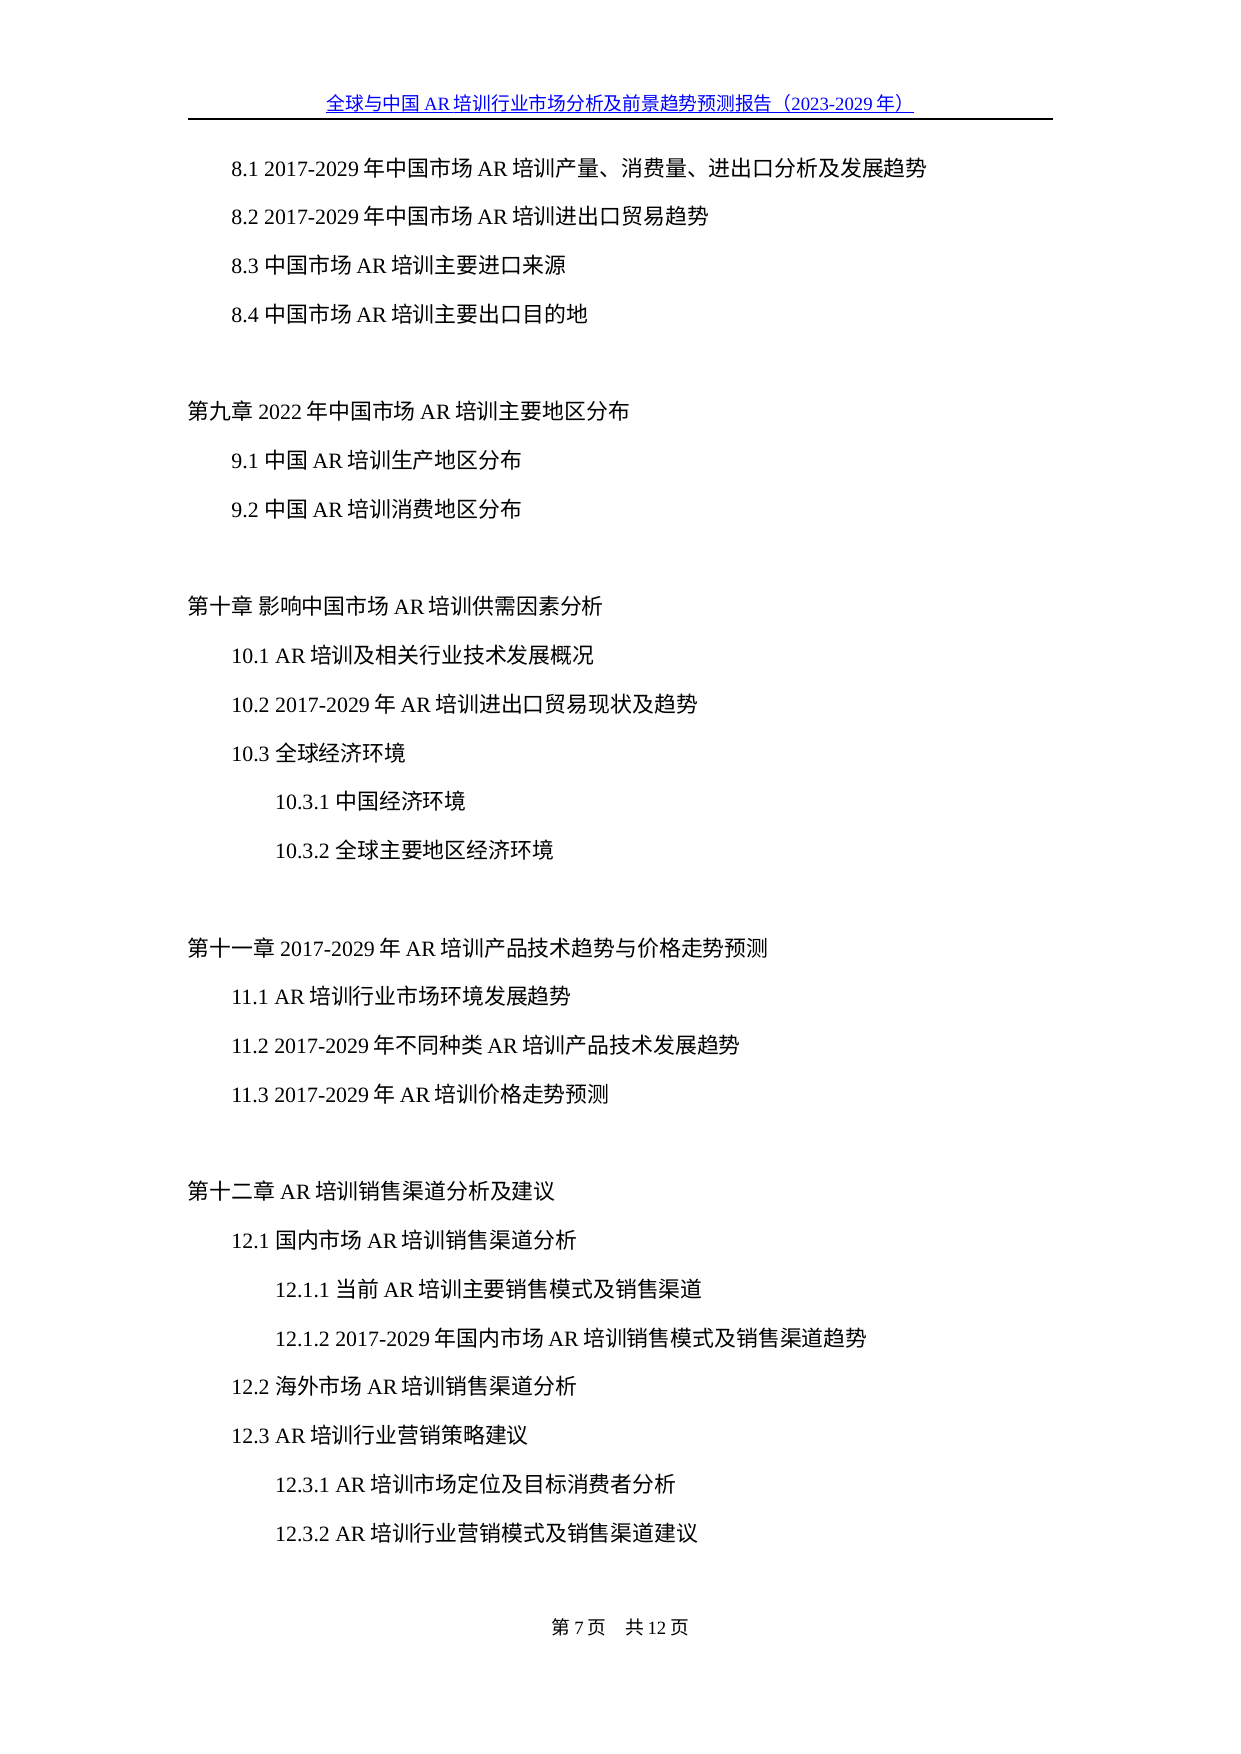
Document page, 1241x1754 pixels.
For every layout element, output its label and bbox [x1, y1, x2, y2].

text [187, 150, 1053, 1548]
